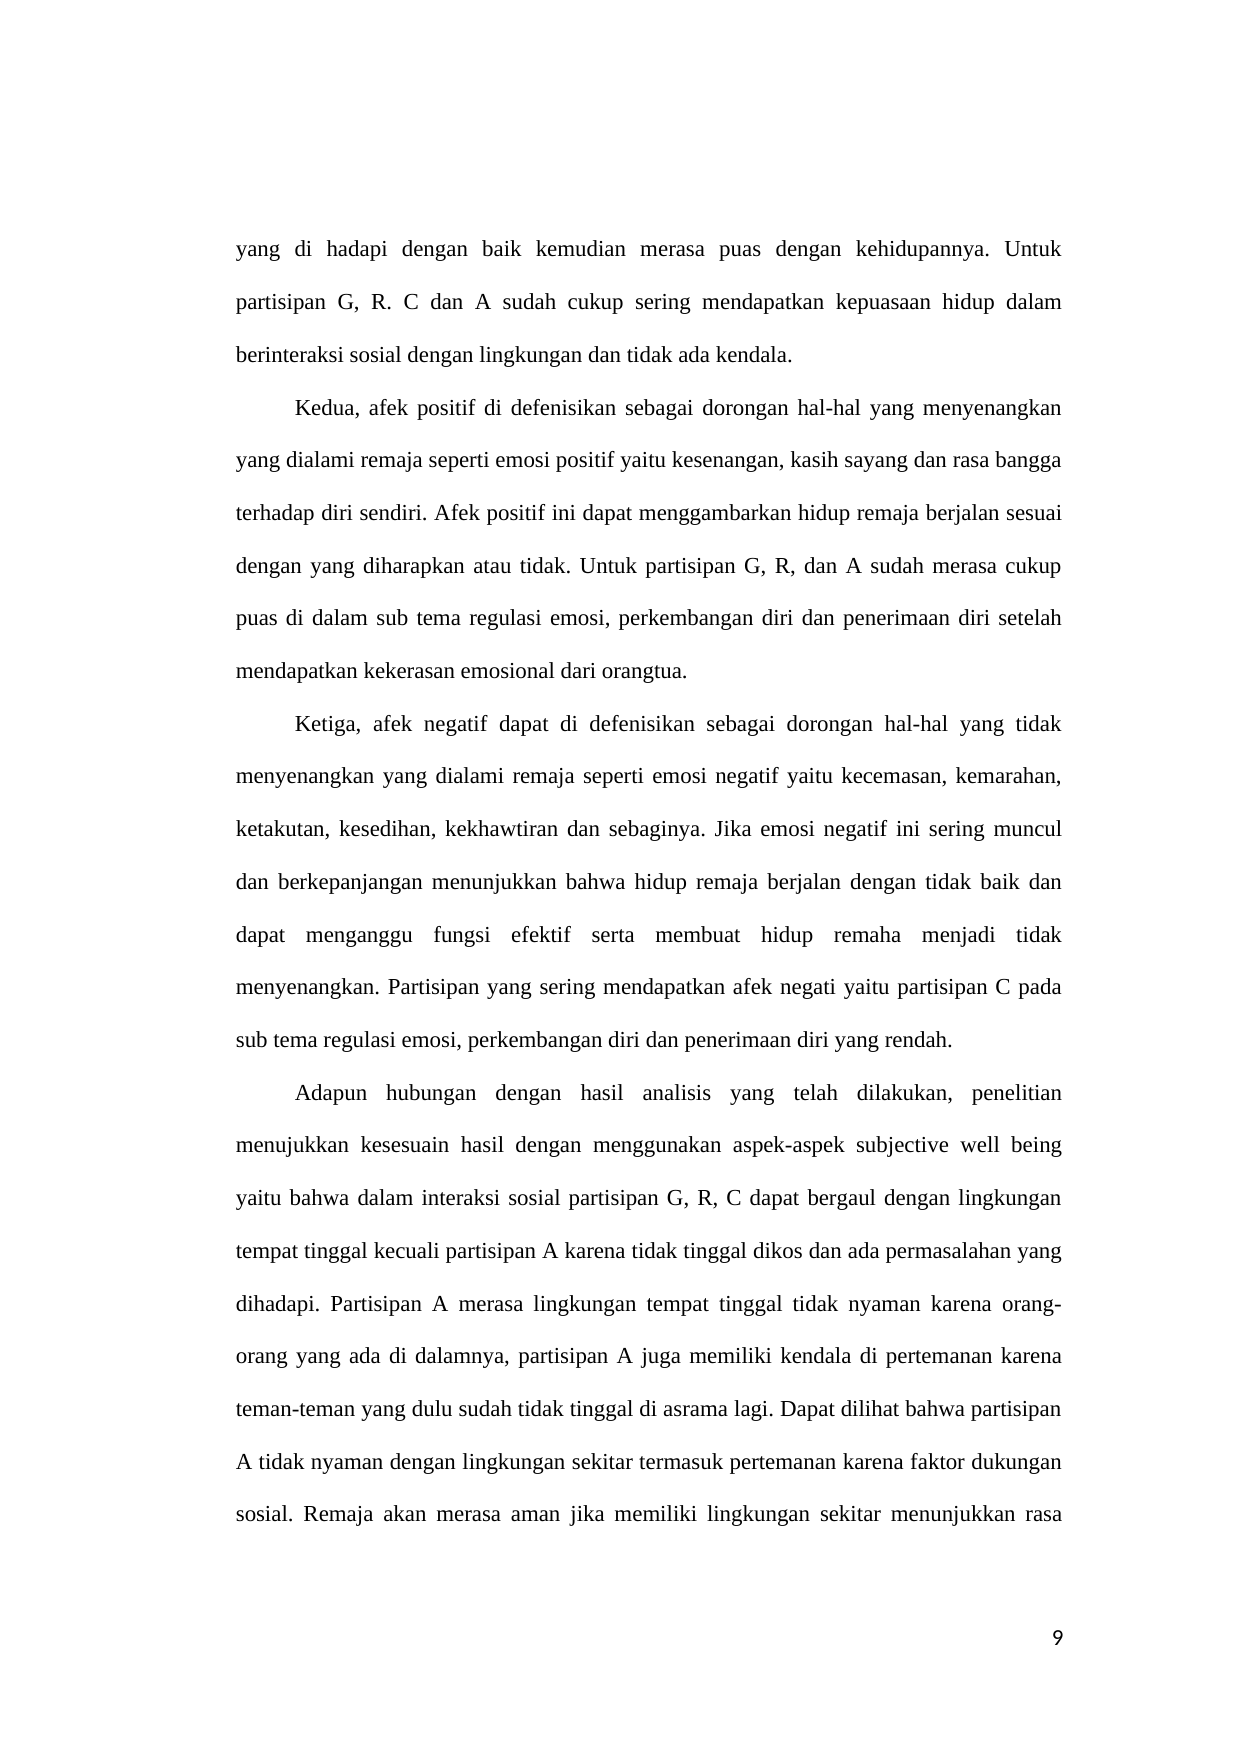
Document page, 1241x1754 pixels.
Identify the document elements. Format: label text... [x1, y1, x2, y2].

text Ketiga, afek negatif dapat di defenisikan sebagai dorongan hal-hal yang tidak menyenangkan yang dialami remaja seperti emosi negatif yaitu kecemasan, kemarahan, ketakutan, kesedihan, kekhawtiran dan sebaginya. Jika emosi negatif ini sering muncul dan berkepanjangan menunjukkan bahwa hidup remaja berjalan dengan tidak baik dan dapat menganggu fungsi efektif serta membuat hidup remaha menjadi tidak menyenangkan. Partisipan yang sering mendapatkan afek negati yaitu partisipan C pada sub tema regulasi emosi, perkembangan diri dan penerimaan diri yang rendah. [236, 710, 1063, 1052]
text Kedua, afek positif di defenisikan sebagai dorongan hal-hal yang menyenangkan yang dialami remaja seperti emosi positif yaitu kesenangan, kasih sayang dan rasa bangga terhadap diri sendiri. Afek positif ini dapat menggambarkan hidup remaja berjalan sesuai dengan yang diharapkan atau tidak. Untuk partisipan G, R, dan A sudah merasa cukup puas di dalam sub tema regulasi emosi, perkembangan diri dan penerimaan diri setelah mendapatkan kekerasan emosional dari orangtua. [236, 394, 1063, 683]
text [236, 1079, 1063, 1527]
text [236, 236, 1063, 367]
